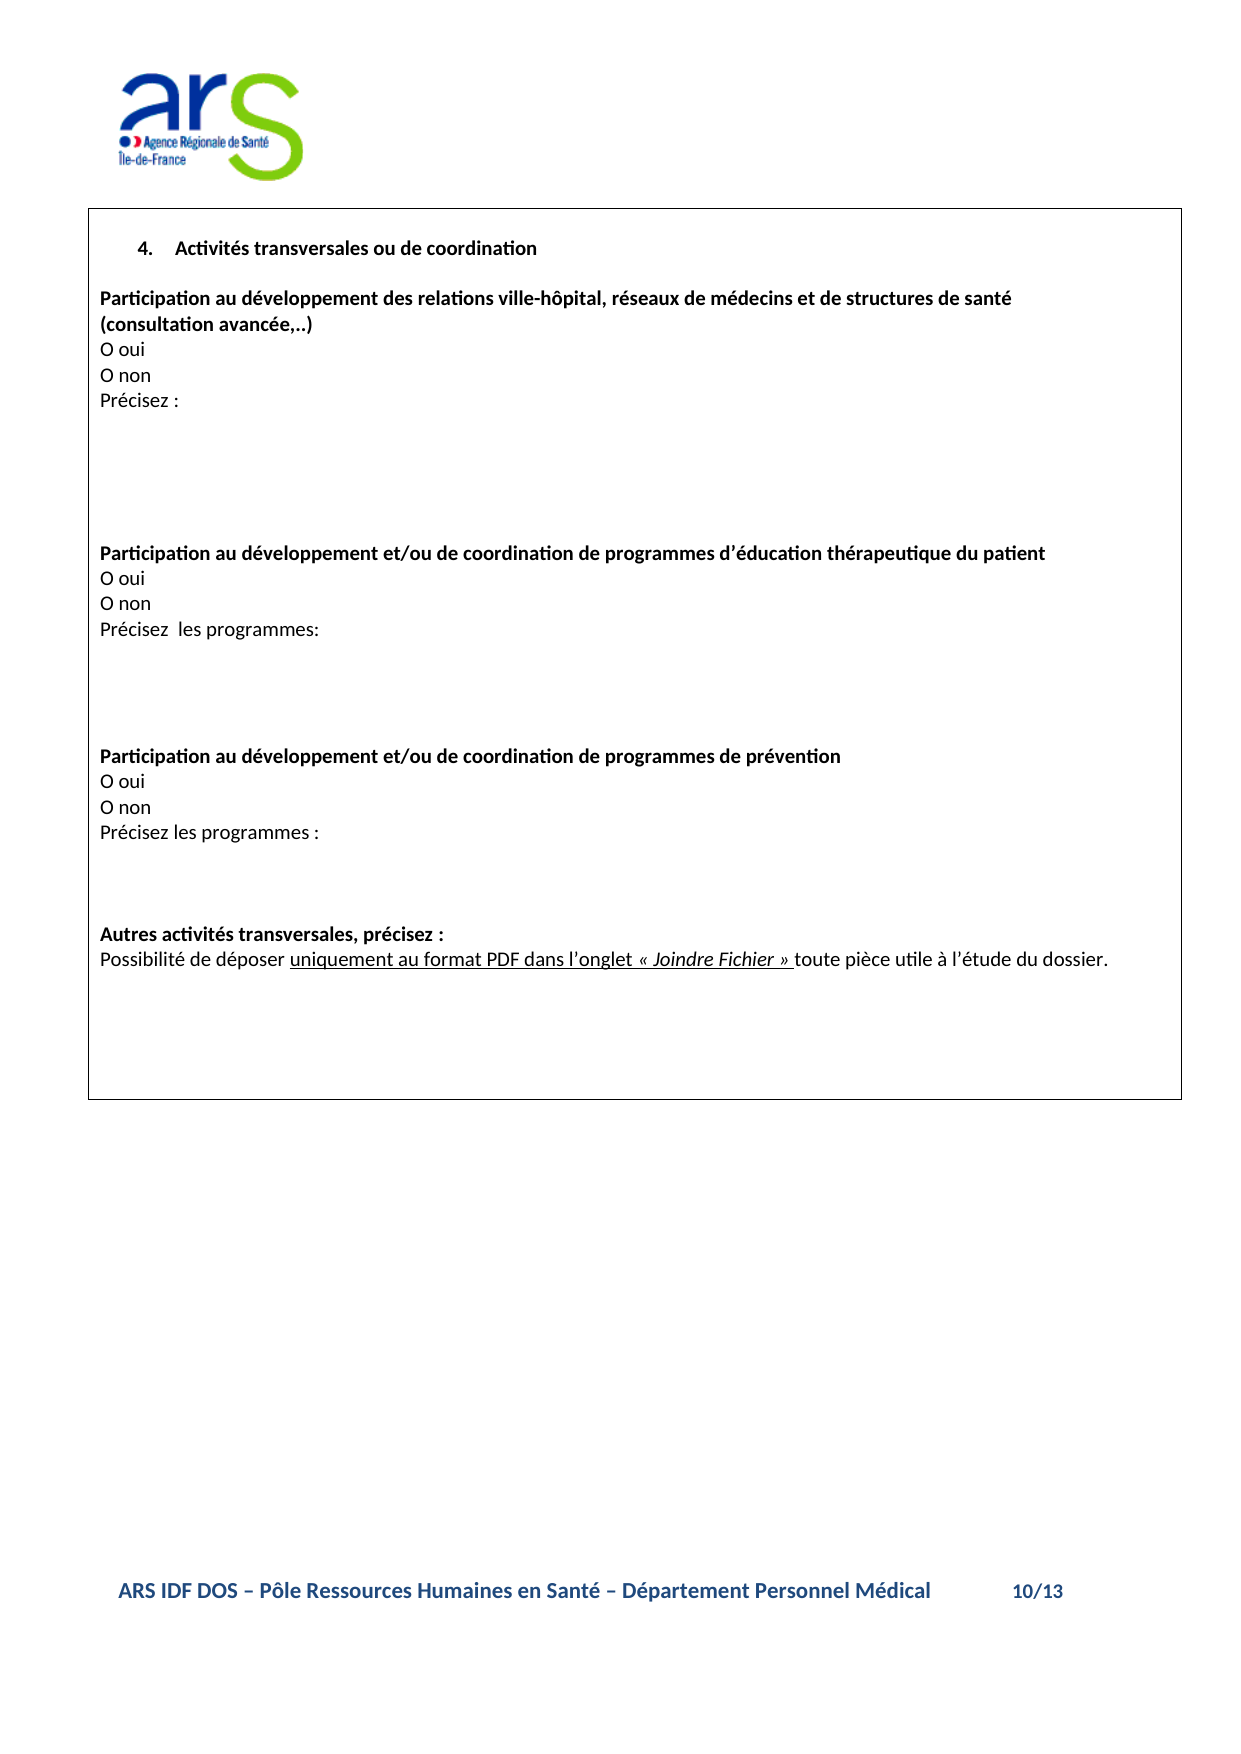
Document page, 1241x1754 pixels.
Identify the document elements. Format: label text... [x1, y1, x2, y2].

table_header Activités transversales ou de coordination Participation au développement des relations ville-hôpital, réseaux de médecins et de structures de santé (consultation avancée,..) Ο oui Ο non Précisez : Participation au développement et/ou de coordination de programmes d’éducation thérapeutique du patient Ο oui Ο non Précisez les programmes: Participation au développement et/ou de coordination de programmes de prévention Ο oui Ο non Précisez les programmes : Autres activités transversales, précisez : Possibilité de déposer uniquement au format PDF dans l’onglet « Joindre Fichier » toute pièce utile à l’étude du dossier. [89, 209, 1181, 1099]
picture [118, 73, 304, 181]
